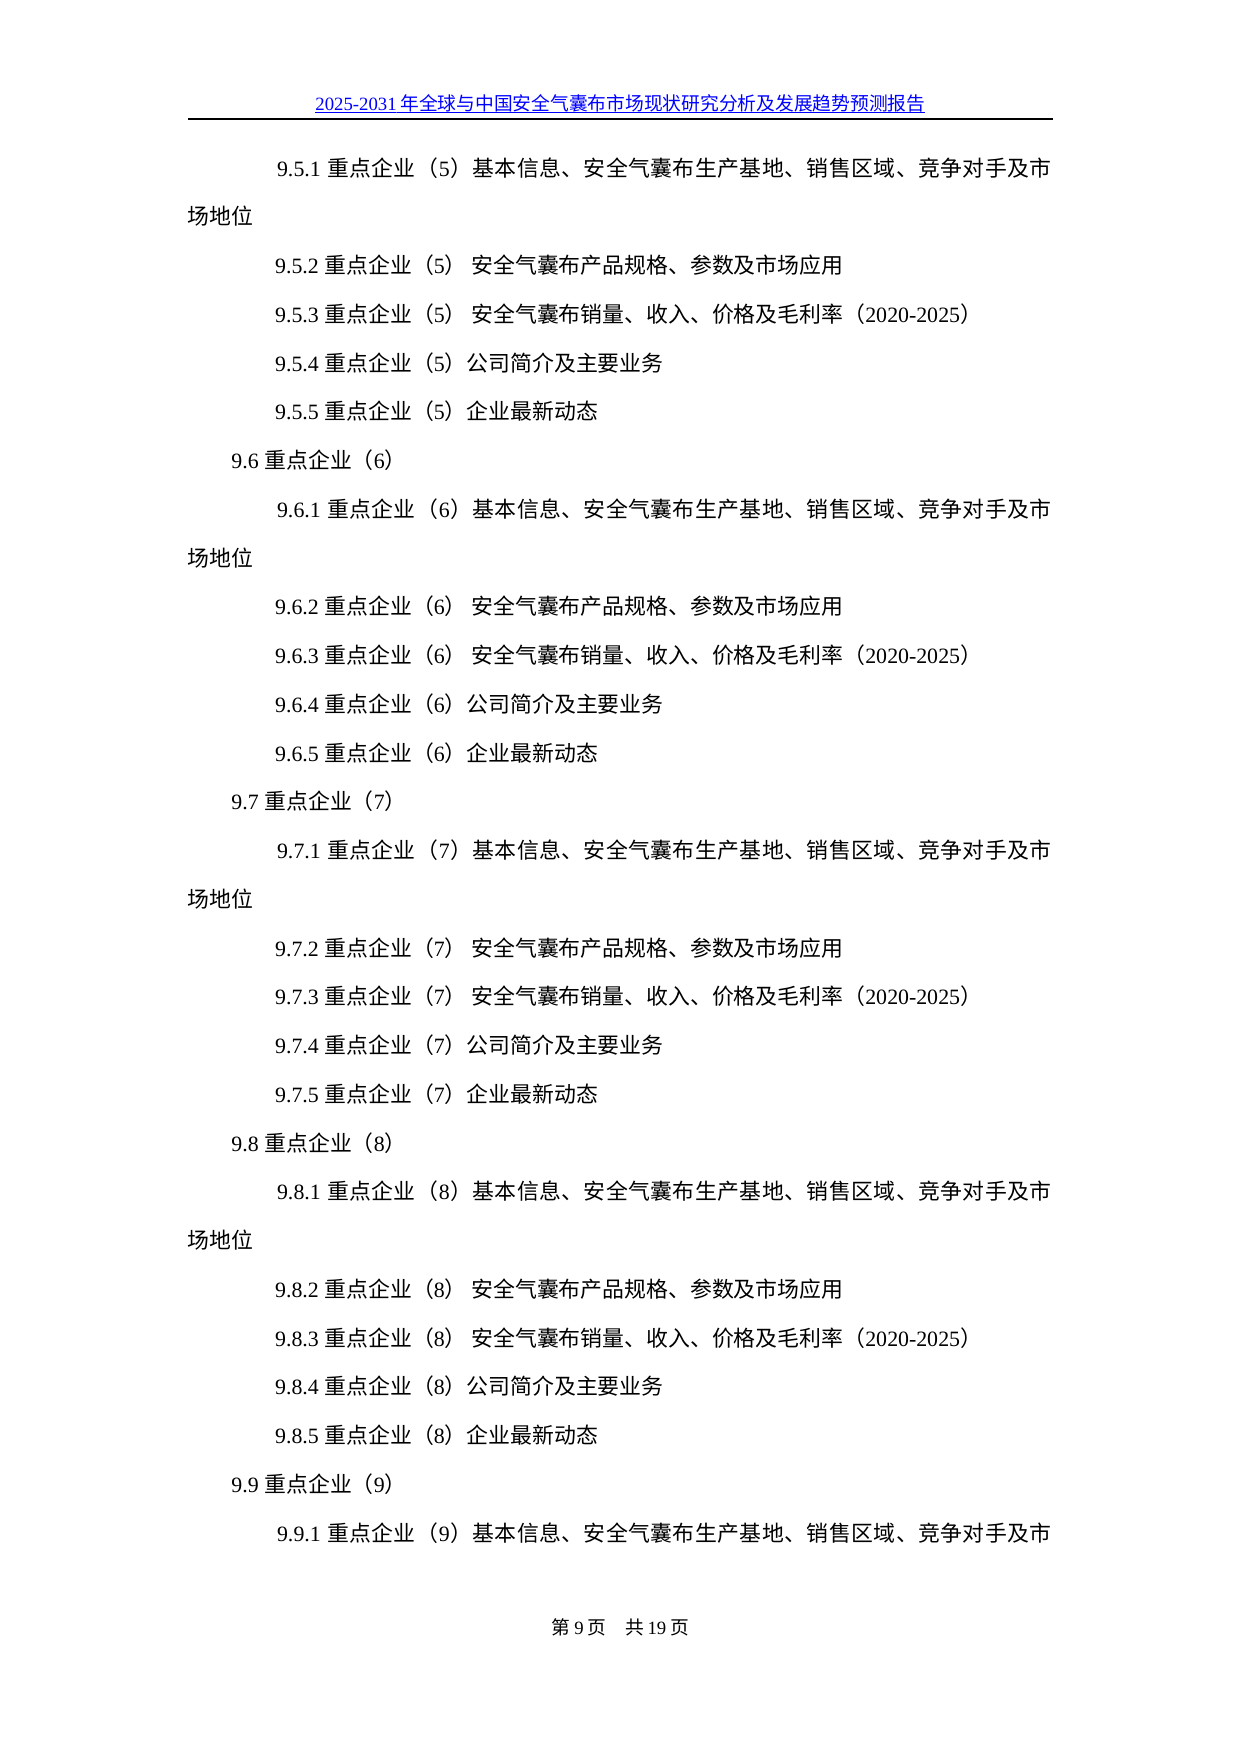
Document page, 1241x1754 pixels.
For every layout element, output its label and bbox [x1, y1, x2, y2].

text [187, 150, 1053, 1548]
